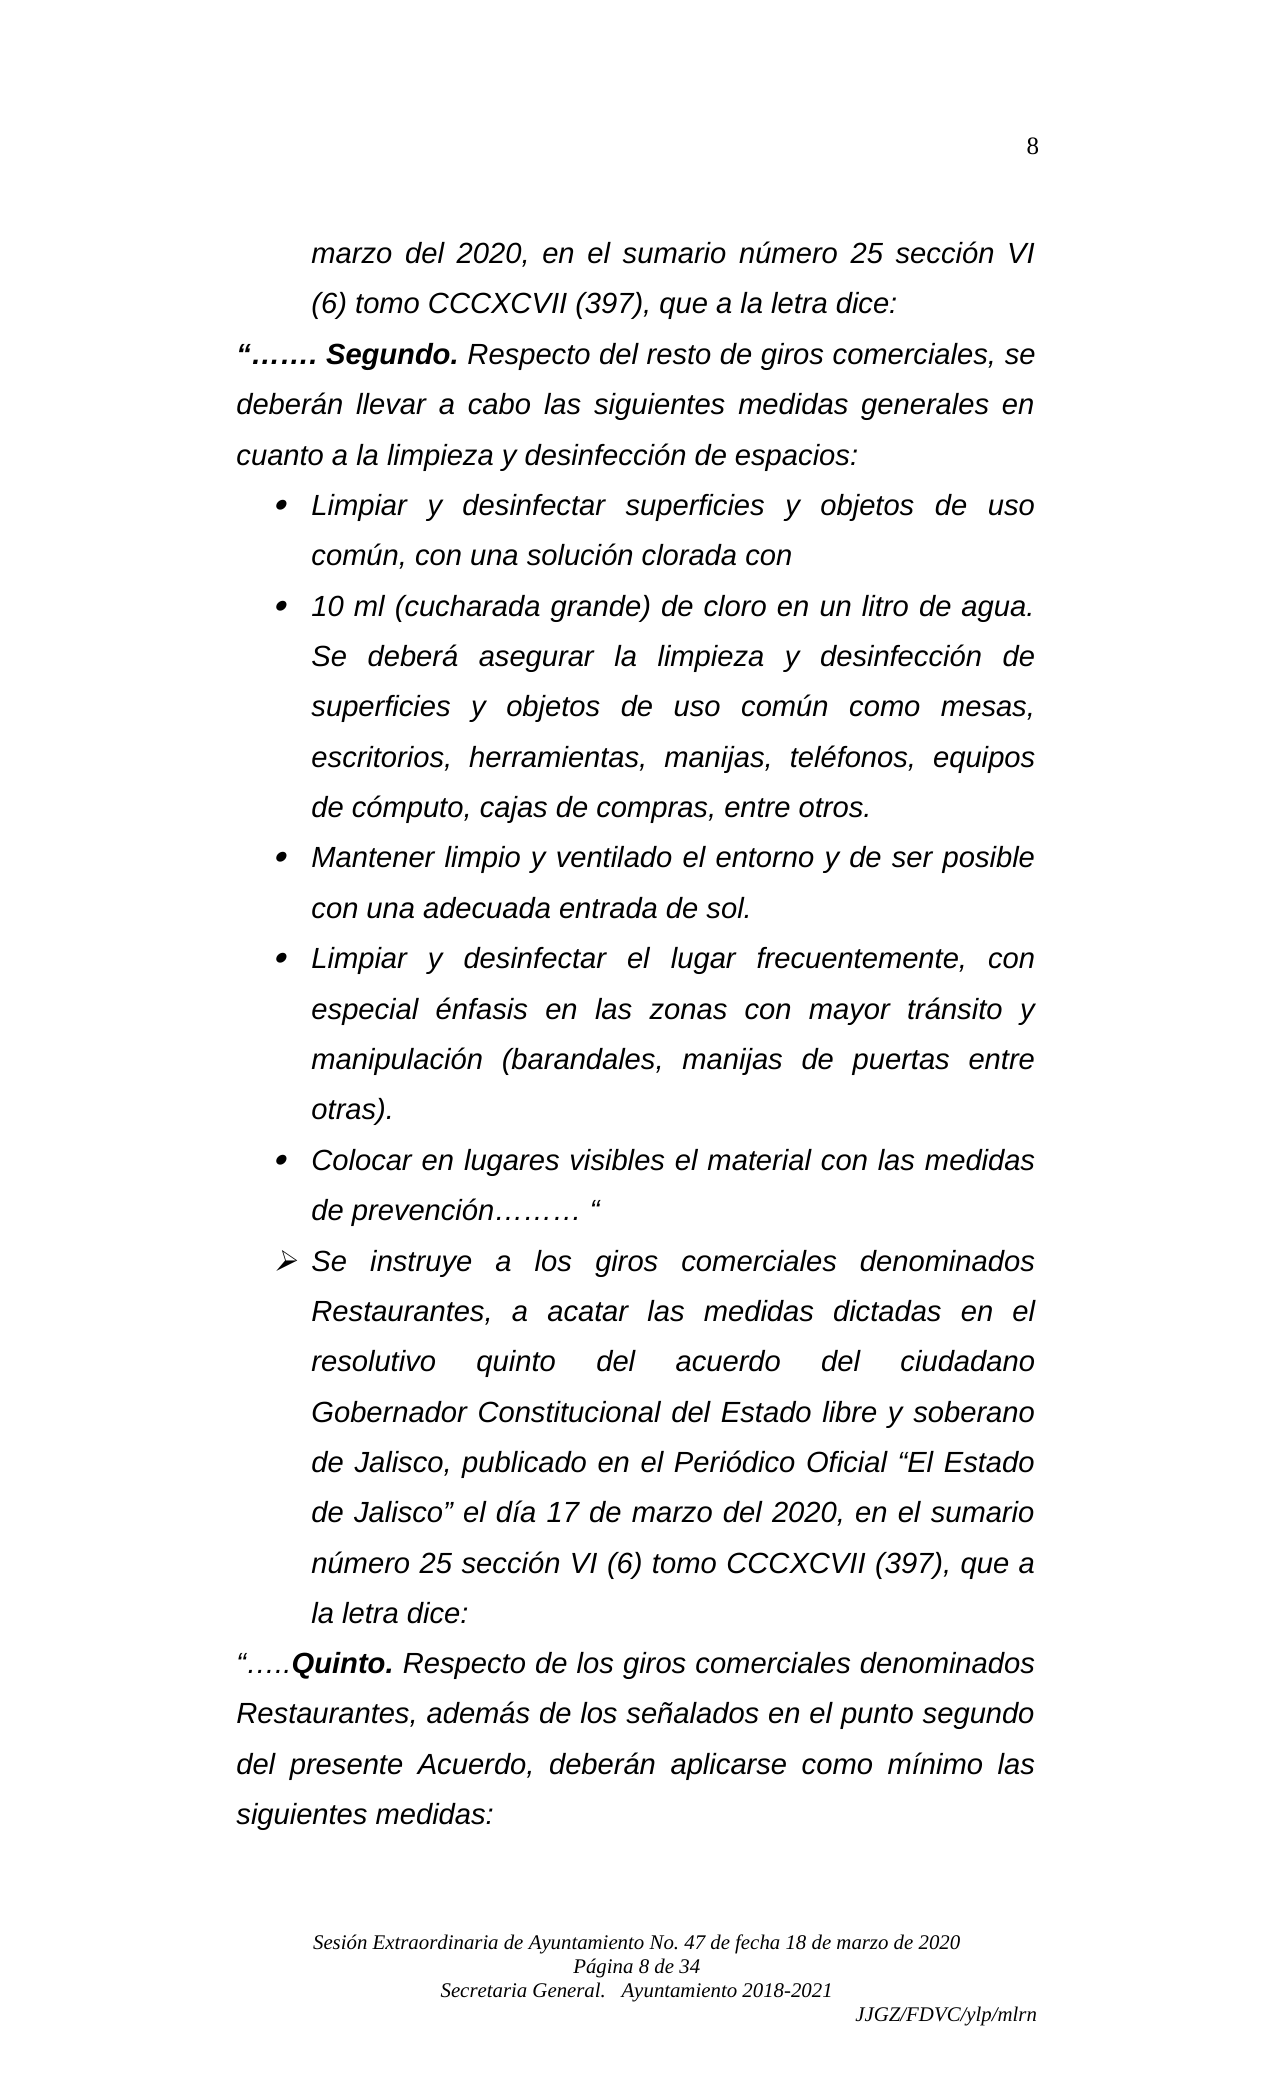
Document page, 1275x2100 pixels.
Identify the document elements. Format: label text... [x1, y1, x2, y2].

text “…..Quinto. Respecto de los giros comerciales denominados Restaurantes, además de los señalados en el punto segundo del presente Acuerdo, deberán aplicarse como mínimo las siguientes medidas: [236, 1646, 1039, 1831]
text “……. Segundo. Respecto del resto de giros comerciales, se deberán llevar a cabo las siguientes medidas generales en cuanto a la limpieza y desinfección de espacios: [236, 337, 1039, 471]
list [274, 236, 1039, 320]
list 10 ml (cucharada grande) de cloro en un litro de agua. Se deberá asegurar la limpieza y desinfección de superficies y objetos de uso común como mesas, escritorios, herramientas, manijas, teléfonos, equipos de cómputo, cajas de compras, entre otros. [274, 589, 1039, 824]
list Limpiar y desinfectar superficies y objetos de uso común, con una solución clorada con [274, 488, 1039, 572]
list Limpiar y desinfectar el lugar frecuentemente, con especial énfasis en las zonas con mayor tránsito y manipulación (barandales, manijas de puertas entre otras). [274, 941, 1039, 1126]
list Colocar en lugares visibles el material con las medidas de prevención……… “ [274, 1143, 1039, 1227]
list Mantener limpio y ventilado el entorno y de ser posible con una adecuada entrada de sol. [274, 840, 1039, 924]
list Se instruye a los giros comerciales denominados Restaurantes, a acatar las medidas dictadas en el resolutivo quinto del acuerdo del ciudadano Gobernador Constitucional del Estado libre y soberano de Jalisco, publicado en el Periódico Oficial “El Estado de Jalisco” el día 17 de marzo del 2020, en el sumario número 25 sección VI (6) tomo CCCXCVII (397), que a la letra dice: [274, 1243, 1039, 1629]
